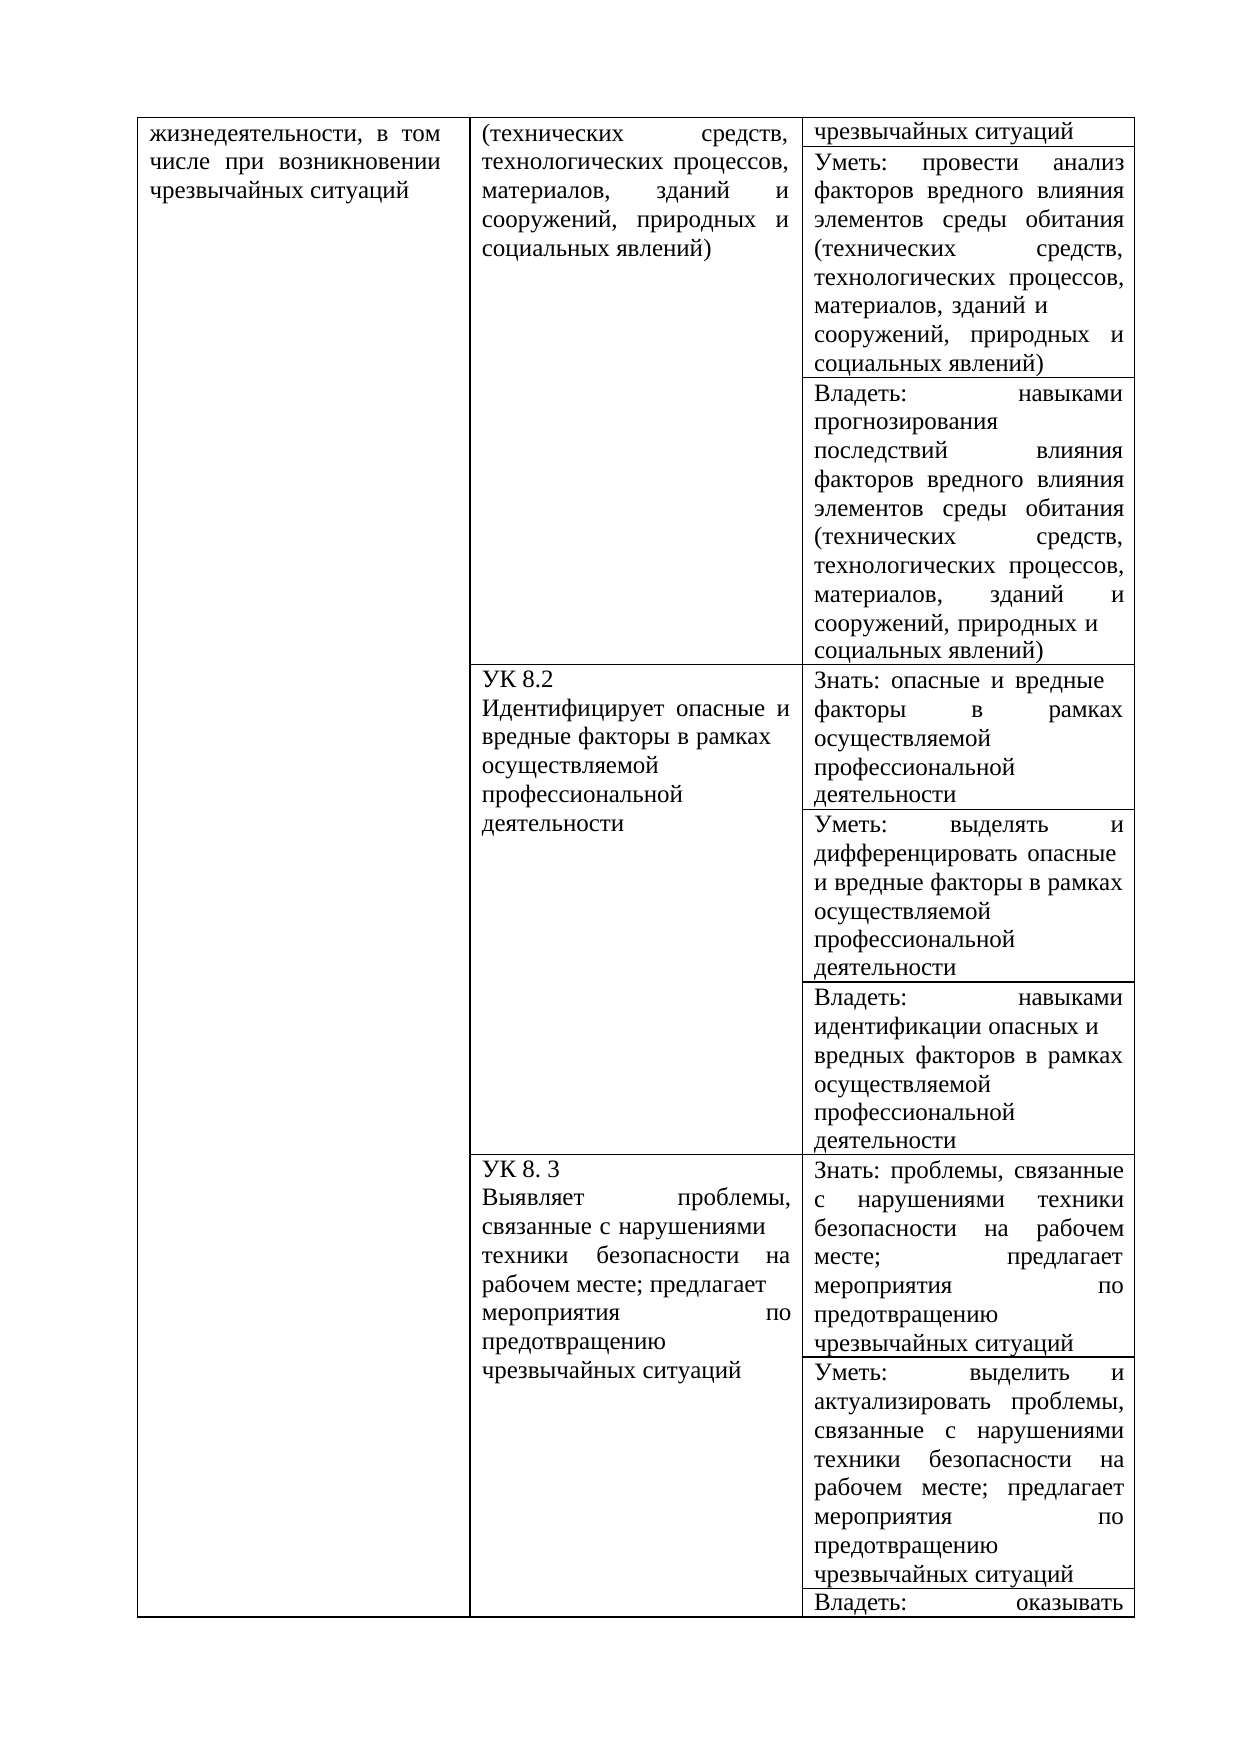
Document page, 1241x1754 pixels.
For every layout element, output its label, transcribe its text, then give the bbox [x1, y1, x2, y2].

table_cell Уметь: выделить и актуализировать проблемы, связанные с нарушениями техники безопасности на рабочем месте; предлагает мероприятия по предотвращению чрезвычайных ситуаций [803, 1358, 1134, 1587]
table_cell Знать: проблемы, связанные с нарушениями техники безопасности на рабочем месте; предлагает мероприятия по предотвращению чрезвычайных ситуаций [803, 1155, 1134, 1356]
table_cell Владеть: оказывать [803, 1589, 1134, 1616]
table_header чрезвычайных ситуаций [803, 118, 1134, 146]
table_cell Уметь: выделять и дифференцировать опасные и вредные факторы в рамках осуществляемой профессиональной деятельности [803, 810, 1134, 981]
table_cell Уметь: провести анализ факторов вредного влияния элементов среды обитания (технических средств, технологических процессов, материалов, зданий и сооружений, природных и социальных явлений) [803, 147, 1134, 377]
table_header (технических средств, технологических процессов, материалов, зданий и сооружений, природных и социальных явлений) [471, 118, 802, 664]
table_cell Знать: опасные и вредные факторы в рамках осуществляемой профессиональной деятельности [803, 665, 1134, 808]
table_cell Владеть: навыками идентификации опасных и вредных факторов в рамках осуществляемой профессиональной деятельности [803, 983, 1134, 1154]
table_cell УК 8.2 Идентифицирует опасные и вредные факторы в рамках осуществляемой профессиональной деятельности [471, 665, 802, 1154]
table_cell Владеть: навыками прогнозирования последствий влияния факторов вредного влияния элементов среды обитания (технических средств, технологических процессов, материалов, зданий и сооружений, природных и социальных явлений) [803, 378, 1134, 664]
table_cell УК 8. 3 Выявляет проблемы, связанные с нарушениями техники безопасности на рабочем месте; предлагает мероприятия по предотвращению чрезвычайных ситуаций [471, 1155, 802, 1616]
table_header жизнедеятельности, в том числе при возникновении чрезвычайных ситуаций [138, 118, 469, 1616]
